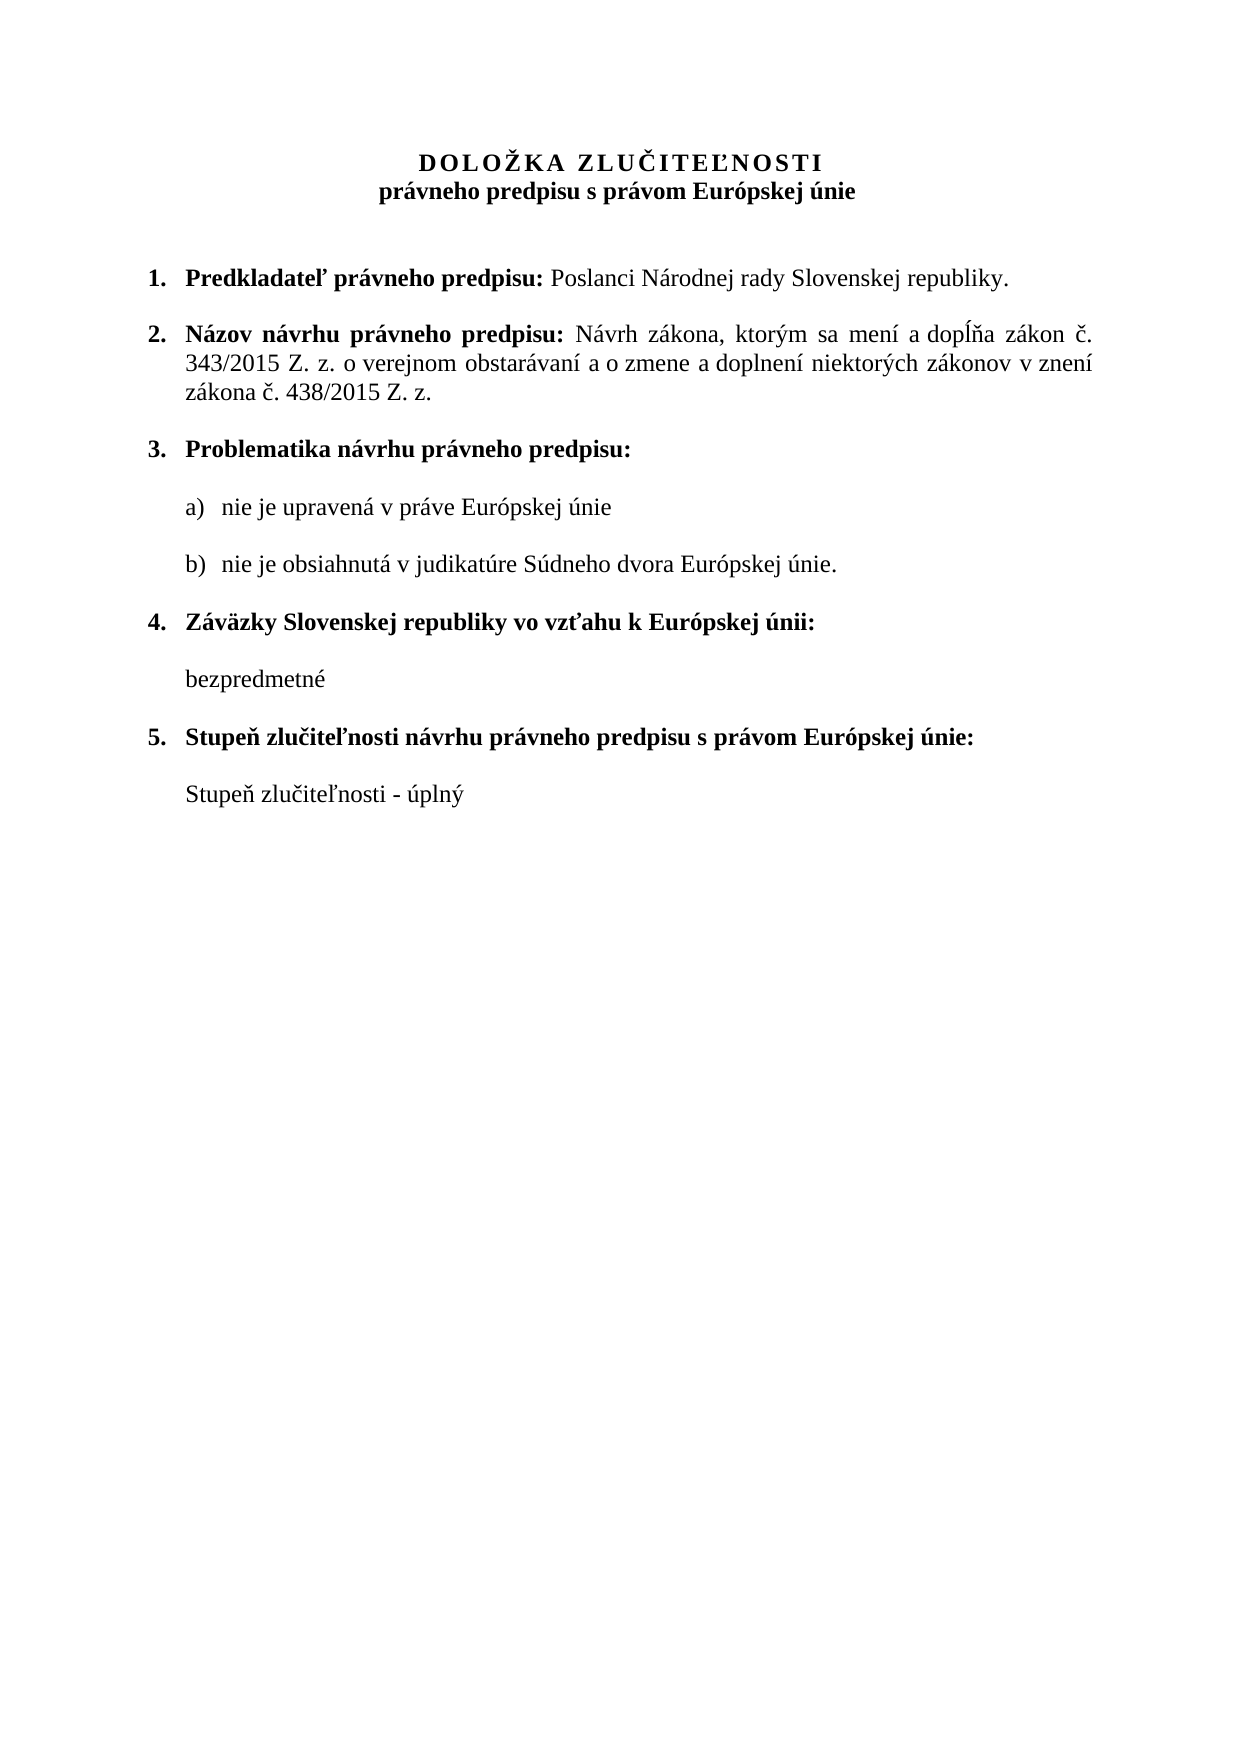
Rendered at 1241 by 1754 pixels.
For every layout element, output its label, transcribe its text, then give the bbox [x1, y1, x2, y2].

text 2. Názov návrhu právneho predpisu: Návrh zákona, ktorým sa mení a dopĺňa zákon č. 343/2015 Z. z. o verejnom obstarávaní a o zmene a doplnení niektorých zákonov v znení zákona č. 438/2015 Z. z. [148, 319, 1093, 406]
text bezpredmetné [148, 664, 1093, 693]
text 3. Problematika návrhu právneho predpisu: [148, 434, 1093, 463]
text 1. Predkladateľ právneho predpisu: Poslanci Národnej rady Slovenskej republiky. [148, 263, 1093, 291]
text b) nie je obsiahnutá v judikatúre Súdneho dvora Európskej únie. [185, 549, 1093, 578]
text právneho predpisu s právom Európskej únie [148, 176, 1093, 205]
text 4. Záväzky Slovenskej republiky vo vzťahu k Európskej únii: [148, 607, 1093, 636]
text 5. Stupeň zlučiteľnosti návrhu právneho predpisu s právom Európskej únie: [148, 722, 1093, 751]
text Stupeň zlučiteľnosti - úplný [148, 779, 1093, 808]
text Doložka zlučiteľnosti [148, 148, 1093, 176]
text a) nie je upravená v práve Európskej únie [185, 492, 1093, 521]
